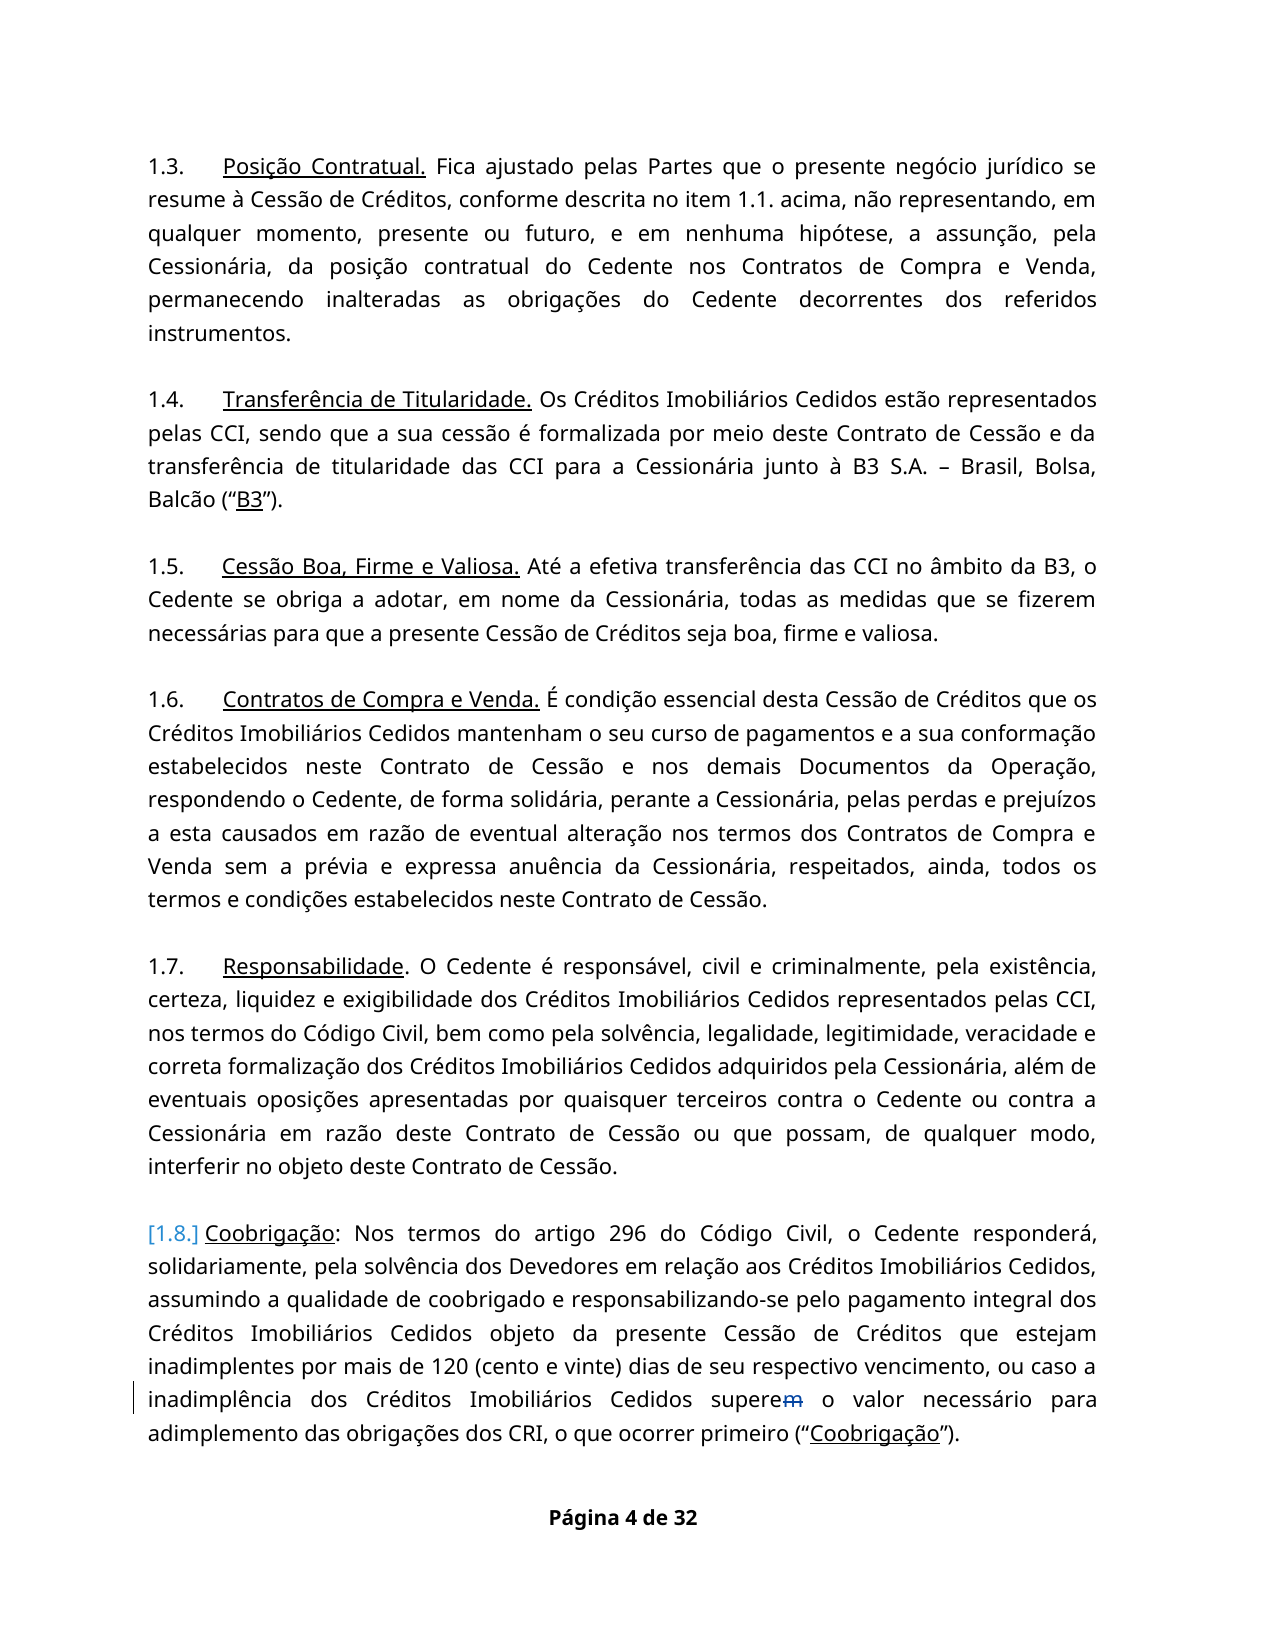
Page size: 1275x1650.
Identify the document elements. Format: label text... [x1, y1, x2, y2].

list Cessão Boa, Firme e Valiosa. Até a efetiva transferência das CCI no âmbito da B3, o Cedente se obriga a adotar, em nome da Cessionária, todas as medidas que se fizerem necessárias para que a presente Cessão de Créditos seja boa, firme e valiosa. [148, 548, 1098, 648]
list Responsabilidade. O Cedente é responsável, civil e criminalmente, pela existência, certeza, liquidez e exigibilidade dos Créditos Imobiliários Cedidos representados pelas CCI, nos termos do Código Civil, bem como pela solvência, legalidade, legitimidade, veracidade e correta formalização dos Créditos Imobiliários Cedidos adquiridos pela Cessionária, além de eventuais oposições apresentadas por quaisquer terceiros contra o Cedente ou contra a Cessionária em razão deste Contrato de Cessão ou que possam, de qualquer modo, interferir no objeto deste Contrato de Cessão. [148, 948, 1098, 1181]
list Transferência de Titularidade. Os Créditos Imobiliários Cedidos estão representados pelas CCI, sendo que a sua cessão é formalizada por meio deste Contrato de Cessão e da transferência de titularidade das CCI para a Cessionária junto à B3 S.A. – Brasil, Bolsa, Balcão (“B3”). [148, 381, 1098, 514]
list Posição Contratual. Fica ajustado pelas Partes que o presente negócio jurídico se resume à Cessão de Créditos, conforme descrita no item 1.1. acima, não representando, em qualquer momento, presente ou futuro, e em nenhuma hipótese, a assunção, pela Cessionária, da posição contratual do Cedente nos Contratos de Compra e Venda, permanecendo inalteradas as obrigações do Cedente decorrentes dos referidos instrumentos. [148, 148, 1098, 348]
list Contratos de Compra e Venda. É condição essencial desta Cessão de Créditos que os Créditos Imobiliários Cedidos mantenham o seu curso de pagamentos e a sua conformação estabelecidos neste Contrato de Cessão e nos demais Documentos da Operação, respondendo o Cedente, de forma solidária, perante a Cessionária, pelas perdas e prejuízos a esta causados em razão de eventual alteração nos termos dos Contratos de Compra e Venda sem a prévia e expressa anuência da Cessionária, respeitados, ainda, todos os termos e condições estabelecidos neste Contrato de Cessão. [148, 681, 1098, 914]
list Coobrigação: Nos termos do artigo 296 do Código Civil, o Cedente responderá, solidariamente, pela solvência dos Devedores em relação aos Créditos Imobiliários Cedidos, assumindo a qualidade de coobrigado e responsabilizando-se pelo pagamento integral dos Créditos Imobiliários Cedidos objeto da presente Cessão de Créditos que estejam inadimplentes por mais de 120 (cento e vinte) dias de seu respectivo vencimento, ou caso a inadimplência dos Créditos Imobiliários Cedidos supere o valor necessário para adimplemento das obrigações dos CRI, o que ocorrer primeiro (“Coobrigação”). [148, 1214, 1098, 1448]
